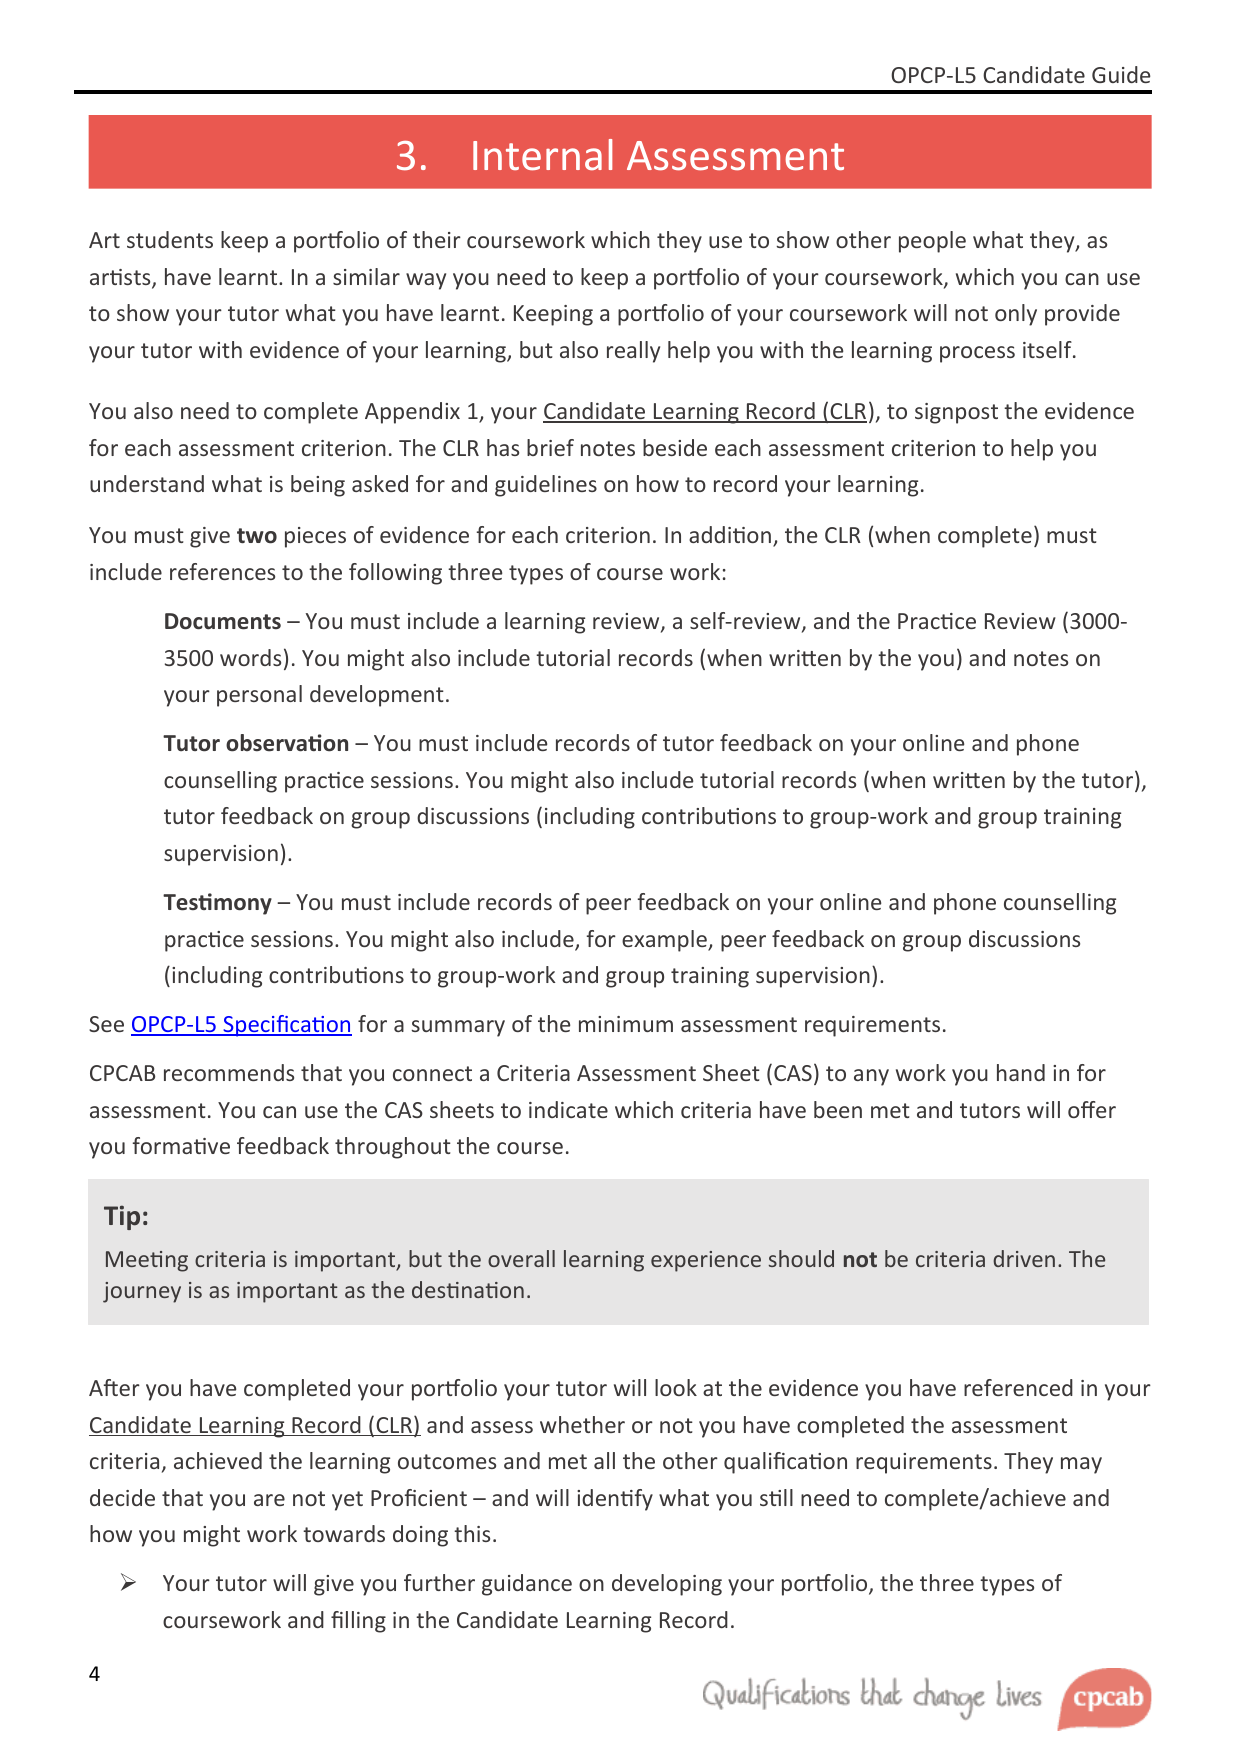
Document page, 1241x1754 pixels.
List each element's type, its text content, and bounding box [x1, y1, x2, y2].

text Testimony – You must include records of peer feedback on your online and phone counselling practice sessions. You might also include, for example, peer feedback on group discussions (including contributions to group-work and group training supervision). [163, 886, 1152, 990]
text You also need to complete Appendix 1, your Candidate Learning Record (CLR), to signpost the evidence for each assessment criterion. The CLR has brief notes beside each assessment criterion to help you understand what is being asked for and guidelines on how to record your learning. [89, 395, 1152, 499]
picture [703, 1668, 1152, 1731]
text Documents – You must include a learning review, a self-review, and the Practice Review (3000-3500 words). You might also include tutorial records (when written by the you) and notes on your personal development. [163, 605, 1152, 709]
list Your tutor will give you further guidance on developing your portfolio, the three types of coursework and filling in the Candidate Learning Record. [118, 1567, 1152, 1634]
text You must give two pieces of evidence for each criterion. In addition, the CLR (when complete) must include references to the following three types of course work: [89, 519, 1152, 587]
text See OPCP-L5 Specification for a summary of the minimum assessment requirements. [89, 1008, 1152, 1039]
text CPCAB recommends that you connect a Criteria Assessment Sheet (CAS) to any work you hand in for assessment. You can use the CAS sheets to indicate which criteria have been met and tutors will offer you formative feedback throughout the course. [89, 1057, 1152, 1161]
text Art students keep a portfolio of their coursework which they use to show other people what they, as artists, have learnt. In a similar way you need to keep a portfolio of your coursework, which you can use to show your tutor what you have learnt. Keeping a portfolio of your coursework will not only provide your tutor with evidence of your learning, but also really help you with the learning process itself. [89, 224, 1152, 364]
text After you have completed your portfolio your tutor will look at the evidence you have referenced in your Candidate Learning Record (CLR) and assess whether or not you have completed the assessment criteria, achieved the learning outcomes and met all the other qualification requirements. They may decide that you are not yet Proficient – and will identify what you still need to complete/achieve and how you might work towards doing this. [89, 1372, 1152, 1549]
text Tutor observation – You must include records of tutor feedback on your online and phone counselling practice sessions. You might also include tutorial records (when written by the tutor), tutor feedback on group discussions (including contributions to group-work and group training supervision). [163, 727, 1152, 868]
